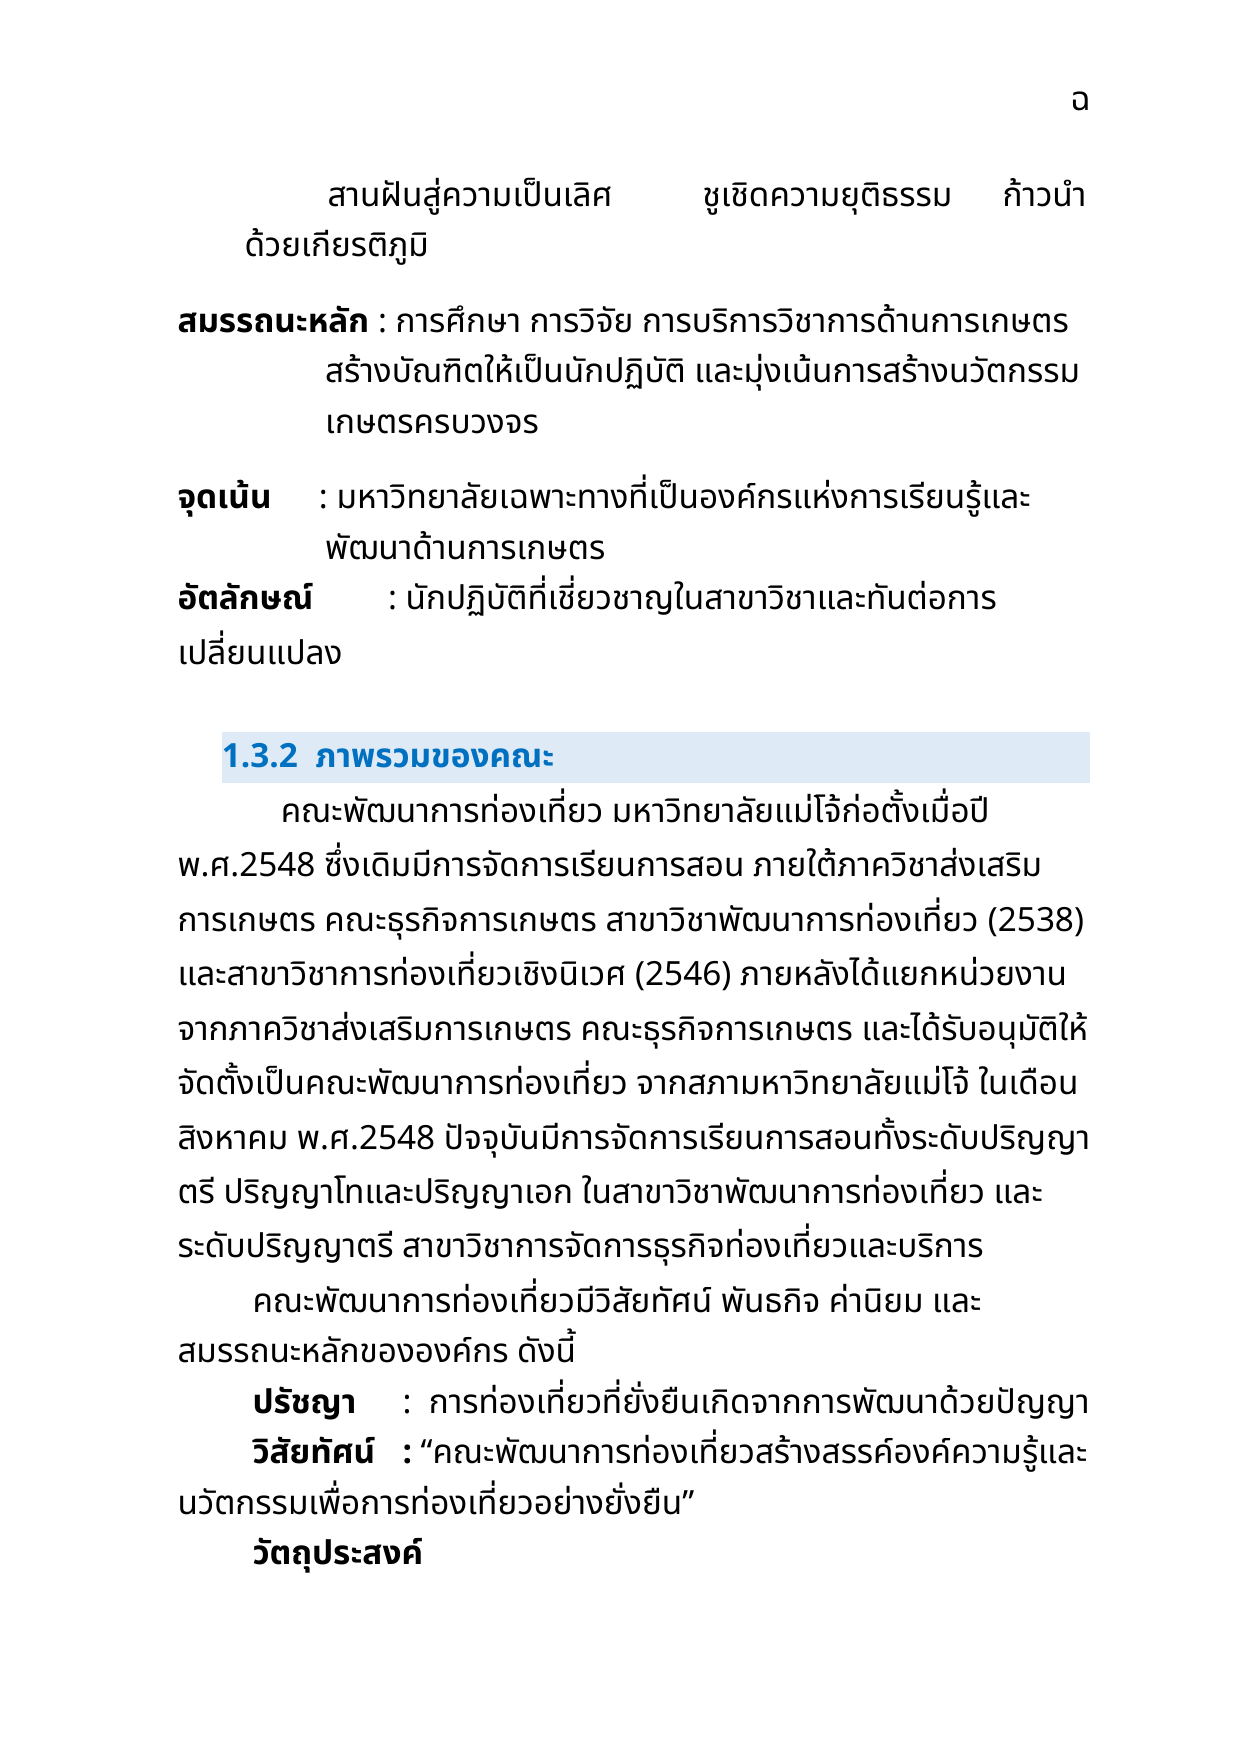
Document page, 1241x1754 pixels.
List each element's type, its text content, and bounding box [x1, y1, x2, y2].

list สานฝันสู่ความเป็นเลิศ ชูเชิดความยุติธรรม ก้าวนำด้วยเกียรติภูมิ [244, 171, 1090, 272]
text ปรัชญา : การท่องเที่ยวที่ยั่งยืนเกิดจากการพัฒนาด้วยปัญญา [177, 1378, 1090, 1428]
text วัตถุประสงค์ [177, 1529, 1090, 1580]
text จุดเน้น : มหาวิทยาลัยเฉพาะทางที่เป็นองค์กรแห่งการเรียนรู้และพัฒนาด้านการเกษตร [177, 473, 1090, 574]
text อัตลักษณ์ : นักปฏิบัติที่เชี่ยวชาญในสาขาวิชาและทันต่อการเปลี่ยนแปลง [177, 574, 1090, 679]
text สมรรถนะหลัก : การศึกษา การวิจัย การบริการวิชาการด้านการเกษตร สร้างบัณฑิตให้เป็นนักปฏิบัติ และมุ่งเน้นการสร้างนวัตกรรมเกษตรครบวงจร [177, 297, 1090, 448]
text คณะพัฒนาการท่องเที่ยว มหาวิทยาลัยแม่โจ้ก่อตั้งเมื่อปี พ.ศ.2548 ซึ่งเดิมมีการจัดการเรียนการสอน ภายใต้ภาควิชาส่งเสริมการเกษตร คณะธุรกิจการเกษตร สาขาวิชาพัฒนาการท่องเที่ยว (2538) และสาขาวิชาการท่องเที่ยวเชิงนิเวศ (2546) ภายหลังได้แยกหน่วยงานจากภาควิชาส่งเสริมการเกษตร คณะธุรกิจการเกษตร และได้รับอนุมัติให้จัดตั้งเป็นคณะพัฒนาการท่องเที่ยว จากสภามหาวิทยาลัยแม่โจ้ ในเดือน สิงหาคม พ.ศ.2548 ปัจจุบันมีการจัดการเรียนการสอนทั้งระดับปริญญาตรี ปริญญาโทและปริญญาเอก ในสาขาวิชาพัฒนาการท่องเที่ยว และระดับปริญญาตรี สาขาวิชาการจัดการธุรกิจท่องเที่ยวและบริการ [177, 787, 1090, 1273]
text คณะพัฒนาการท่องเที่ยวมีวิสัยทัศน์ พันธกิจ ค่านิยม และสมรรถนะหลักขององค์กร ดังนี้ [177, 1277, 1090, 1378]
text วิสัยทัศน์ : “คณะพัฒนาการท่องเที่ยวสร้างสรรค์องค์ความรู้และนวัตกรรมเพื่อการท่องเที่ยวอย่างยั่งยืน” [177, 1428, 1090, 1529]
text 1.3.2 ภาพรวมของคณะ [222, 732, 1090, 783]
